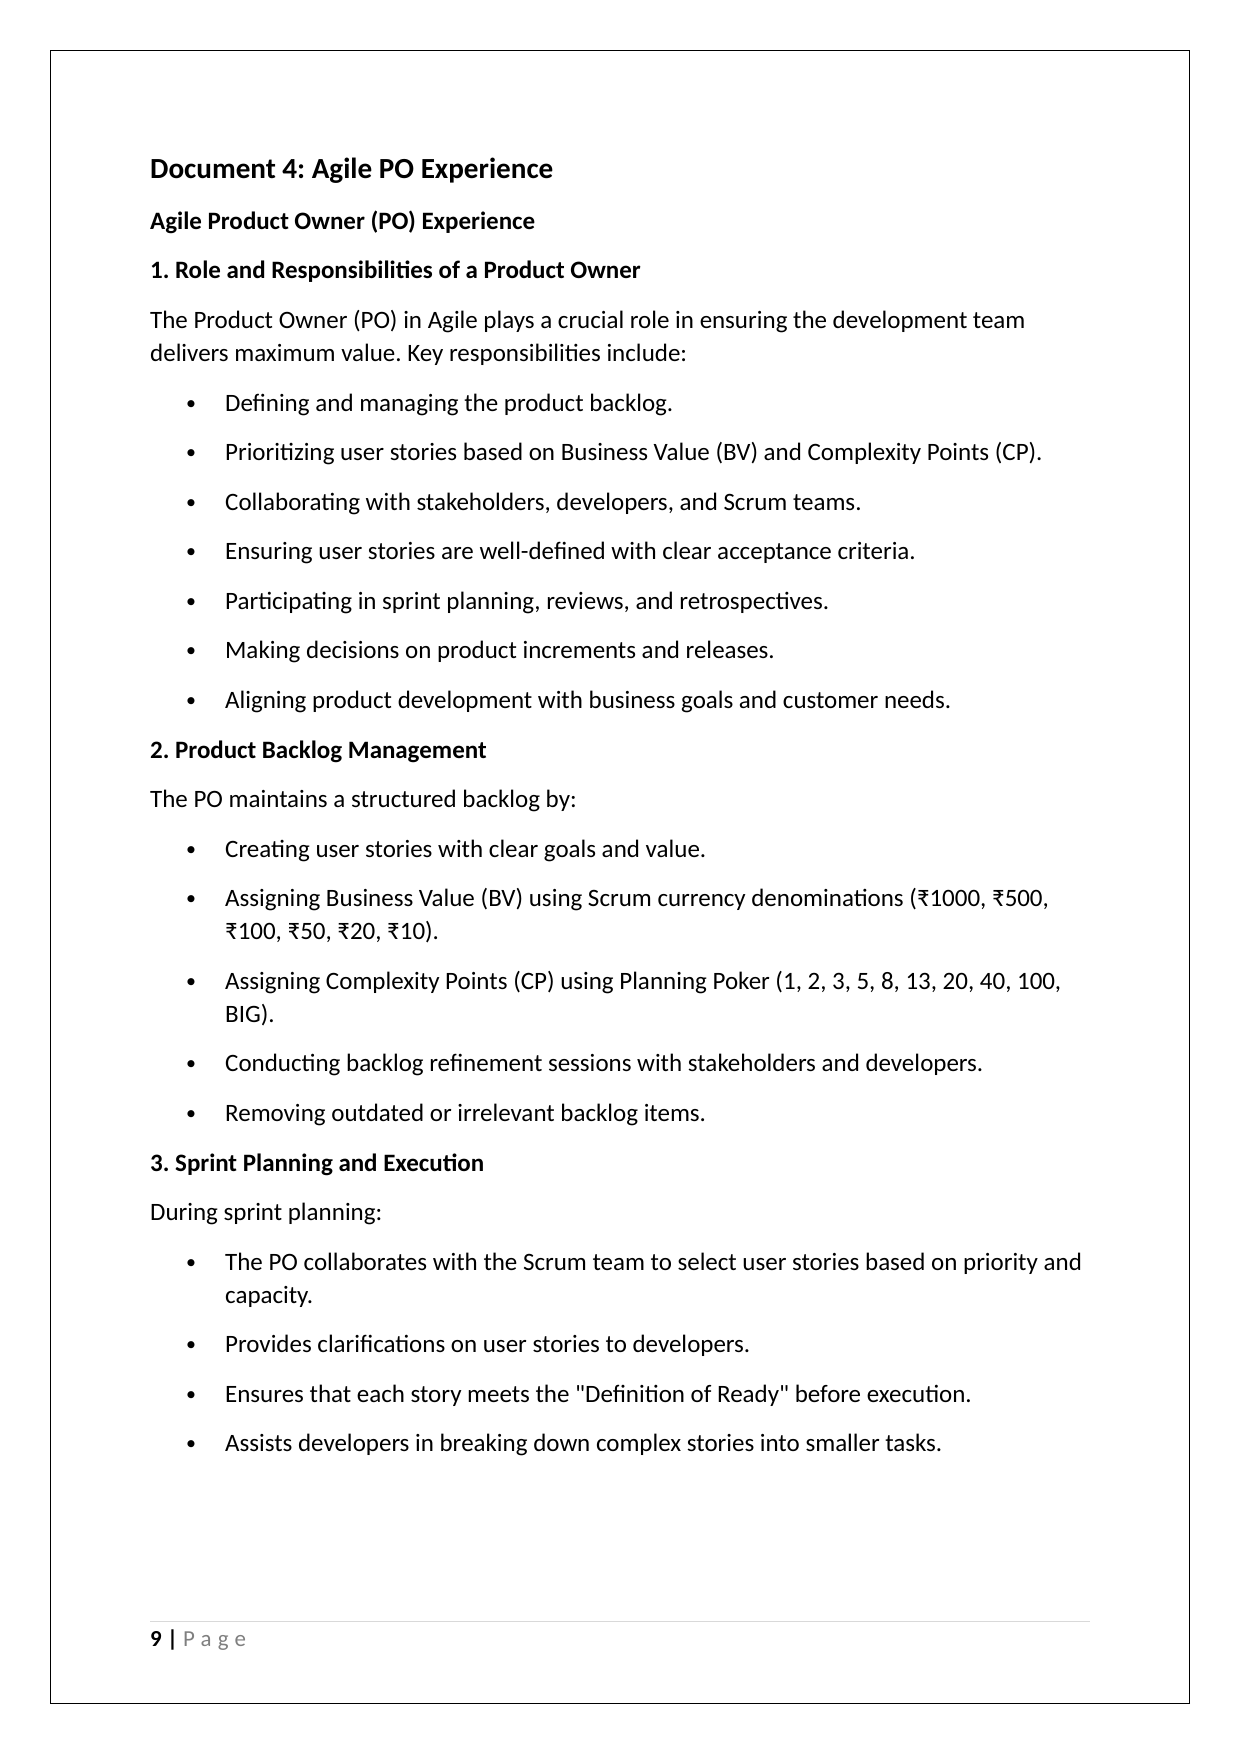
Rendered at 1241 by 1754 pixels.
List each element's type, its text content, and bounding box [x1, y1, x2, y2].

text Document 4: Agile PO Experience [150, 150, 1090, 186]
list The PO collaborates with the Scrum team to select user stories based on priority and capacity. [187, 1246, 1090, 1309]
list Assists developers in breaking down complex stories into smaller tasks. [187, 1428, 1090, 1458]
text 3. Sprint Planning and Execution [150, 1147, 1090, 1177]
list Ensures that each story meets the "Definition of Ready" before execution. [187, 1378, 1090, 1408]
list Assigning Complexity Points (CP) using Planning Poker (1, 2, 3, 5, 8, 13, 20, 40, 100, BIG). [187, 965, 1090, 1028]
text Agile Product Owner (PO) Experience [150, 205, 1090, 236]
list Defining and managing the product backlog. [187, 387, 1090, 417]
text 1. Role and Responsibilities of a Product Owner [150, 255, 1090, 285]
list Aligning product development with business goals and customer needs. [187, 684, 1090, 715]
list Assigning Business Value (BV) using Scrum currency denominations (₹1000, ₹500, ₹100, ₹50, ₹20, ₹10). [187, 883, 1090, 946]
list Participating in sprint planning, reviews, and retrospectives. [187, 585, 1090, 616]
text During sprint planning: [150, 1196, 1090, 1227]
list Making decisions on product increments and releases. [187, 635, 1090, 665]
list Creating user stories with clear goals and value. [187, 833, 1090, 863]
text The Product Owner (PO) in Agile plays a crucial role in ensuring the development team delivers maximum value. Key responsibilities include: [150, 304, 1090, 368]
list Removing outdated or irrelevant backlog items. [187, 1097, 1090, 1128]
text 2. Product Backlog Management [150, 734, 1090, 764]
list Conducting backlog refinement sessions with stakeholders and developers. [187, 1048, 1090, 1078]
list Prioritizing user stories based on Business Value (BV) and Complexity Points (CP). [187, 436, 1090, 467]
list Ensuring user stories are well-defined with clear acceptance criteria. [187, 536, 1090, 566]
list Collaborating with stakeholders, developers, and Scrum teams. [187, 486, 1090, 516]
text The PO maintains a structured backlog by: [150, 783, 1090, 814]
list Provides clarifications on user stories to developers. [187, 1328, 1090, 1359]
